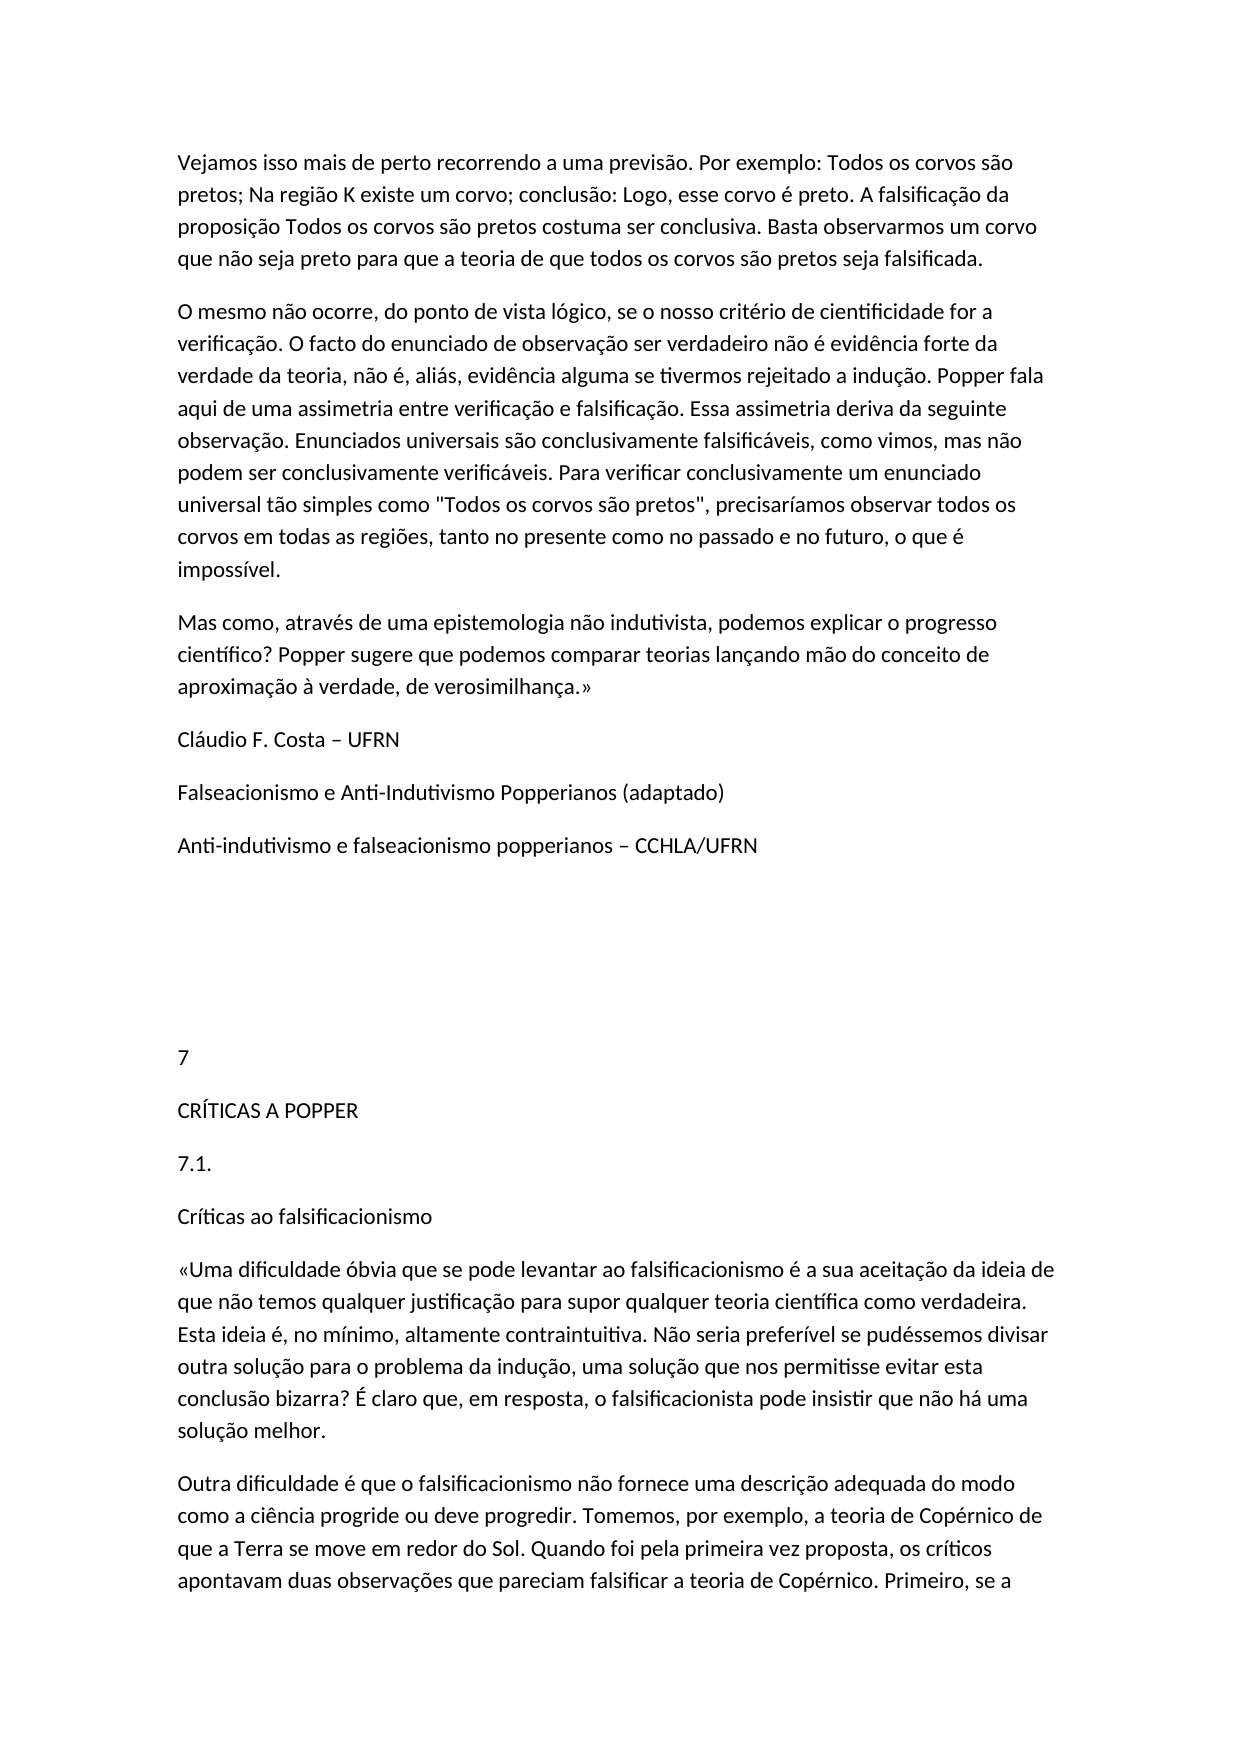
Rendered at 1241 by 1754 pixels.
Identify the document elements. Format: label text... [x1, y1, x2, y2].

text Mas como, através de uma epistemologia não indutivista, podemos explicar o progresso científico? Popper sugere que podemos comparar teorias lançando mão do conceito de aproximação à verdade, de verosimilhança.» [177, 608, 1063, 700]
text «Uma dificuldade óbvia que se pode levantar ao falsificacionismo é a sua aceitação da ideia de que não temos qualquer justificação para supor qualquer teoria científica como verdadeira. Esta ideia é, no mínimo, altamente contraintuitiva. Não seria preferível se pudéssemos divisar outra solução para o problema da indução, uma solução que nos permitisse evitar esta conclusão bizarra? É claro que, em resposta, o falsificacionista pode insistir que não há uma solução melhor. [177, 1255, 1063, 1444]
text Vejamos isso mais de perto recorrendo a uma previsão. Por exemplo: Todos os corvos são pretos; Na região K existe um corvo; conclusão: Logo, esse corvo é preto. A falsificação da proposição Todos os corvos são pretos costuma ser conclusiva. Basta observarmos um corvo que não seja preto para que a teoria de que todos os corvos são pretos seja falsificada. [177, 148, 1063, 272]
text Cláudio F. Costa ‒ UFRN [177, 725, 1063, 753]
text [177, 1469, 1063, 1594]
text O mesmo não ocorre, do ponto de vista lógico, se o nosso critério de cientificidade for a verificação. O facto do enunciado de observação ser verdadeiro não é evidência forte da verdade da teoria, não é, aliás, evidência alguma se tivermos rejeitado a indução. Popper fala aqui de uma assimetria entre verificação e falsificação. Essa assimetria deriva da seguinte observação. Enunciados universais são conclusivamente falsificáveis, como vimos, mas não podem ser conclusivamente verificáveis. Para verificar conclusivamente um enunciado universal tão simples como "Todos os corvos são pretos", precisaríamos observar todos os corvos em todas as regiões, tanto no presente como no passado e no futuro, o que é impossível. [177, 297, 1063, 583]
text 7 [177, 1043, 1063, 1071]
text 7.1. [177, 1149, 1063, 1177]
text Críticas ao falsificacionismo [177, 1202, 1063, 1230]
text Anti-indutivismo e falseacionismo popperianos ‒ CCHLA/UFRN [177, 831, 1063, 859]
text CRÍTICAS A POPPER [177, 1096, 1063, 1124]
text Falseacionismo e Anti-Indutivismo Popperianos (adaptado) [177, 778, 1063, 806]
